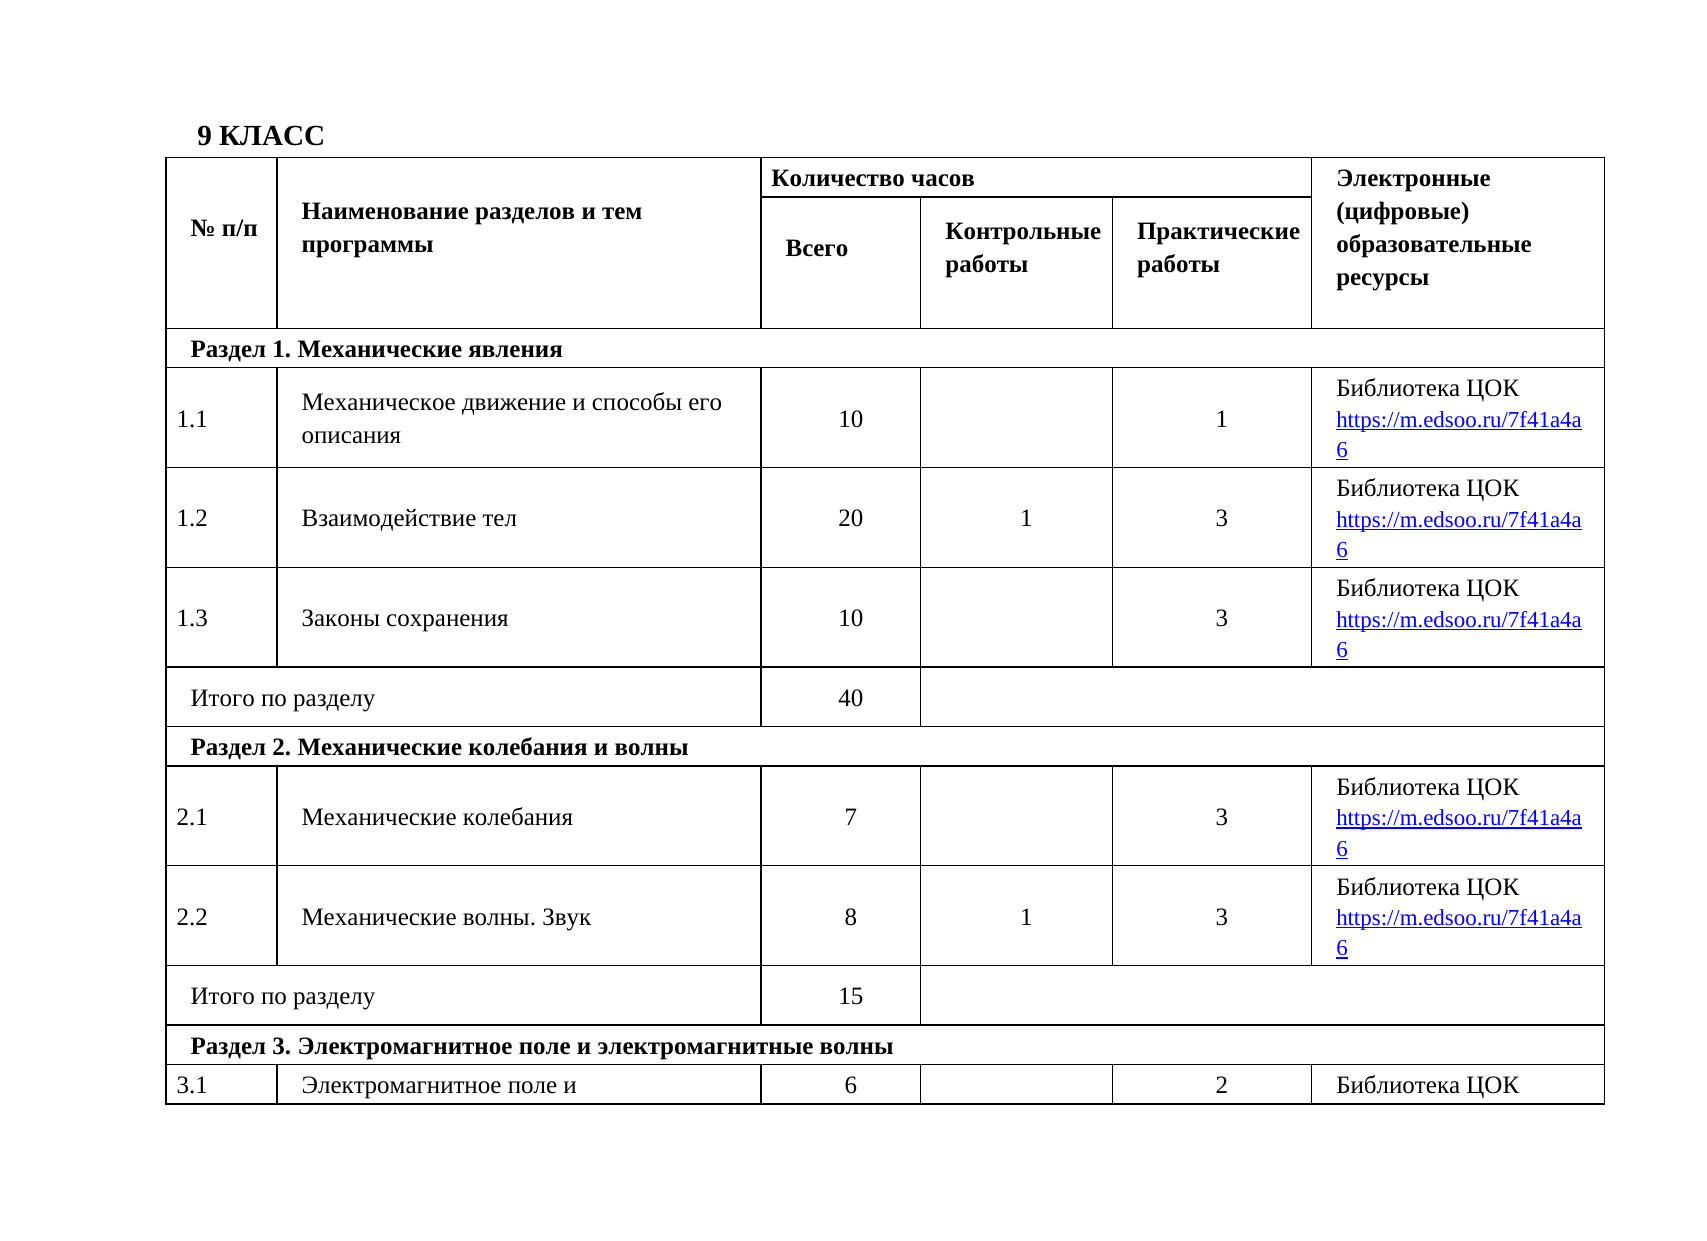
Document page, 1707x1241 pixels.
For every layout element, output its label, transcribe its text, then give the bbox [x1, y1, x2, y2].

table_cell 1 [921, 468, 1112, 566]
table_cell 40 [762, 668, 920, 726]
table_cell 6 [762, 1065, 920, 1103]
table_cell Библиотека ЦОК https://m.edsoo.ru/7f41a4a6 [1312, 568, 1604, 666]
table_cell [921, 966, 1604, 1024]
table_cell Механические колебания [278, 767, 760, 865]
table_cell 7 [762, 767, 920, 865]
table_cell 3 [1113, 568, 1311, 666]
table_cell 10 [762, 568, 920, 666]
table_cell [1312, 1065, 1604, 1103]
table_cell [278, 1065, 760, 1103]
table_cell [921, 568, 1112, 666]
text 9 КЛАСС [190, 118, 1618, 152]
table_cell 1.2 [167, 468, 276, 566]
table_header № п/п [167, 158, 276, 327]
table_cell Библиотека ЦОК https://m.edsoo.ru/7f41a4a6 [1312, 866, 1604, 964]
table_cell Библиотека ЦОК https://m.edsoo.ru/7f41a4a6 [1312, 468, 1604, 566]
table_cell Итого по разделу [167, 966, 760, 1024]
table_cell Механические волны. Звук [278, 866, 760, 964]
table_cell 10 [762, 368, 920, 467]
table_cell [921, 368, 1112, 467]
table_cell 3.1 [167, 1065, 276, 1103]
table_cell 2 [1113, 1065, 1311, 1103]
table_cell 3 [1113, 767, 1311, 865]
table_cell Законы сохранения [278, 568, 760, 666]
table_cell 1.3 [167, 568, 276, 666]
table_cell 1 [921, 866, 1112, 964]
table_cell [921, 1065, 1112, 1103]
table_cell 8 [762, 866, 920, 964]
table_cell 3 [1113, 866, 1311, 964]
table_header Наименование разделов и тем программы [278, 158, 760, 327]
table_cell [921, 668, 1604, 726]
table_cell Всего [762, 198, 920, 327]
table_cell 1.1 [167, 368, 276, 467]
table_cell Раздел 1. Механические явления [167, 329, 1604, 367]
table_cell Раздел 2. Механические колебания и волны [167, 727, 1604, 765]
table_cell Итого по разделу [167, 668, 760, 726]
table_cell Раздел 3. Электромагнитное поле и электромагнитные волны [167, 1026, 1604, 1063]
table_cell 20 [762, 468, 920, 566]
table_cell 1 [1113, 368, 1311, 467]
table_cell 2.2 [167, 866, 276, 964]
table_cell 2.1 [167, 767, 276, 865]
table_cell 15 [762, 966, 920, 1024]
table_cell Практические работы [1113, 198, 1311, 327]
table_cell Библиотека ЦОК https://m.edsoo.ru/7f41a4a6 [1312, 767, 1604, 865]
table_cell Взаимодействие тел [278, 468, 760, 566]
table_header Количество часов [762, 158, 1311, 196]
table_cell [921, 767, 1112, 865]
table_cell Механическое движение и способы его описания [278, 368, 760, 467]
table_cell Контрольные работы [921, 198, 1112, 327]
table_header Электронные (цифровые) образовательные ресурсы [1312, 158, 1604, 327]
table_cell Библиотека ЦОК https://m.edsoo.ru/7f41a4a6 [1312, 368, 1604, 467]
table_cell 3 [1113, 468, 1311, 566]
